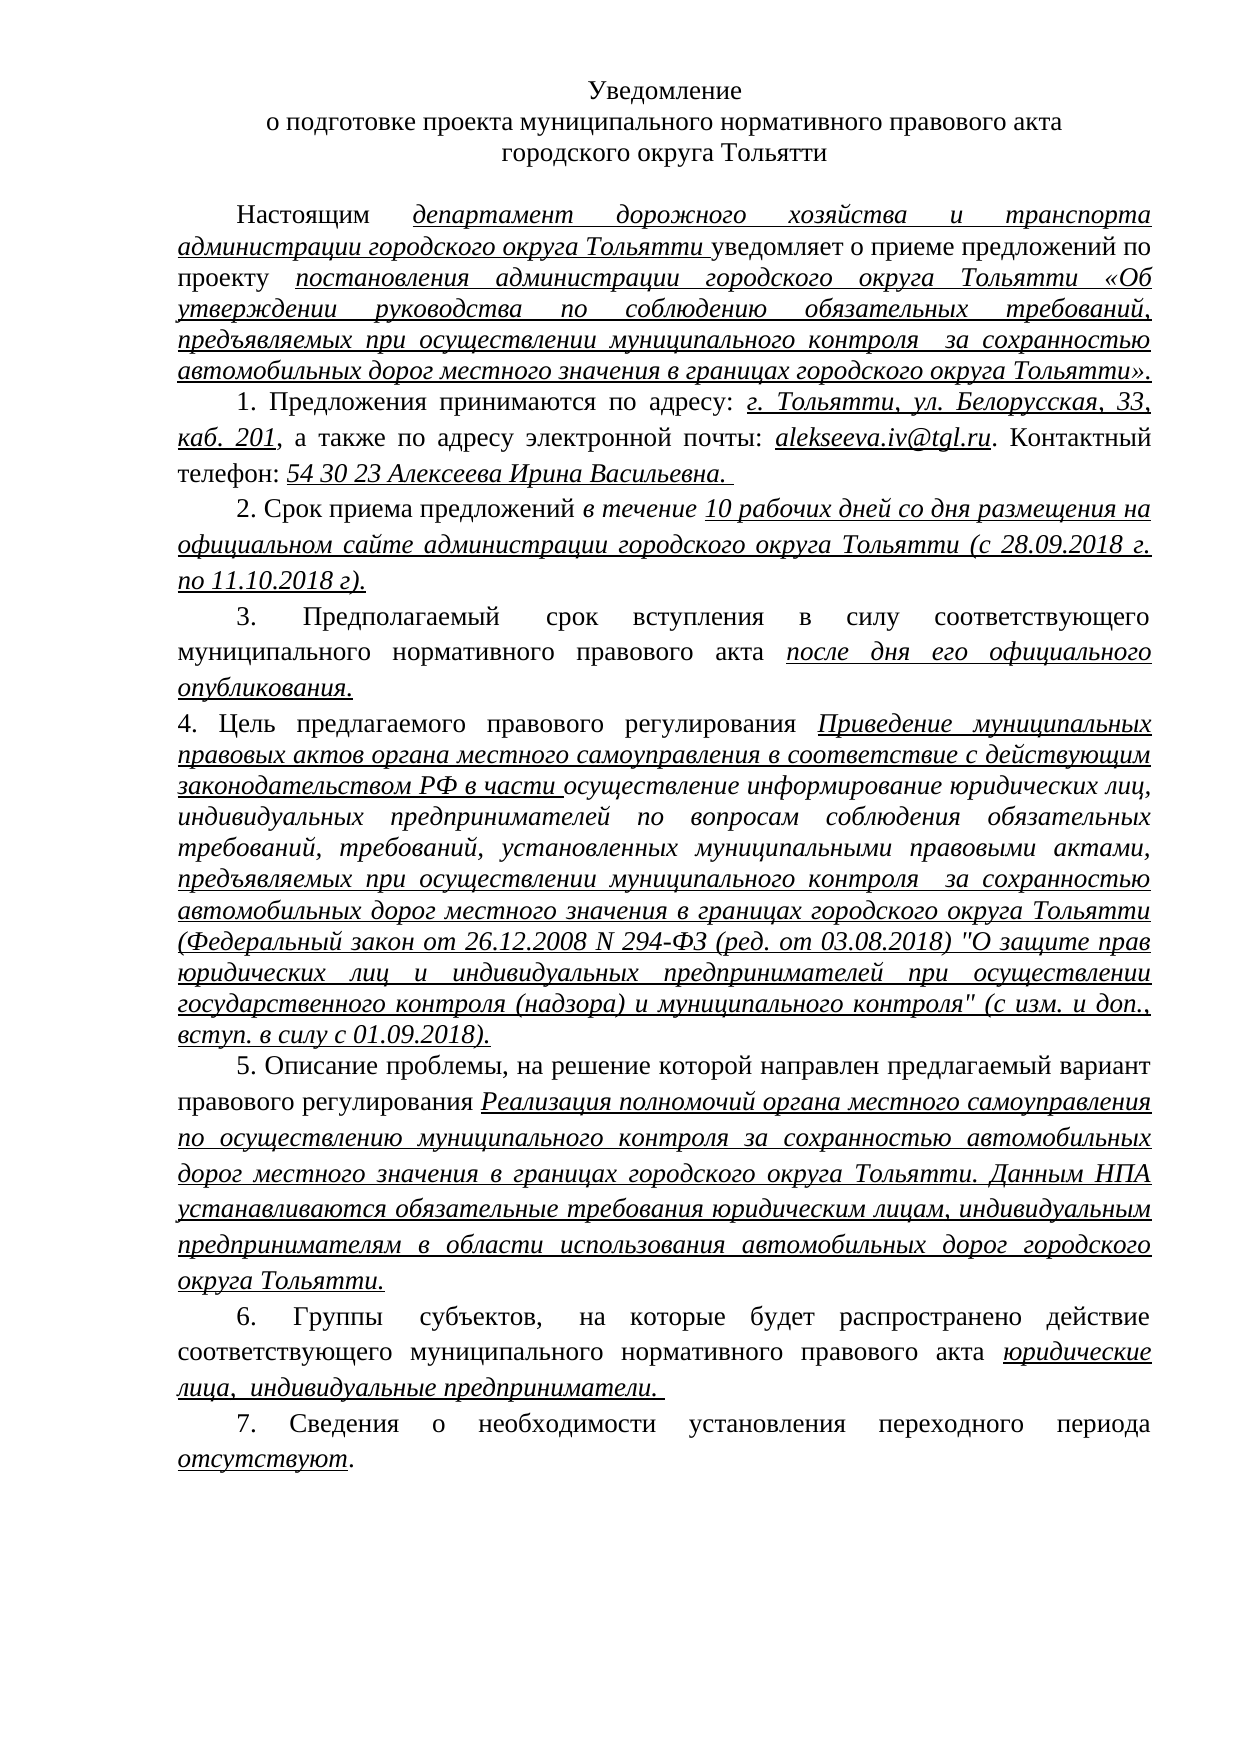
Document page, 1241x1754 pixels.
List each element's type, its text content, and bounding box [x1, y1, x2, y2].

text 4. Цель предлагаемого правового регулирования Приведение муниципальных правовых актов органа местного самоуправления в соответствие с действующим законодательством РФ в части осуществление информирование юридических лиц, индивидуальных предпринимателей по вопросам соблюдения обязательных требований, требований, установленных муниципальными правовыми актами, предъявляемых при осуществлении муниципального контроля за сохранностью автомобильных дорог местного значения в границах городского округа Тольятти (Федеральный закон от 26.12.2008 N 294-ФЗ (ред. от 03.08.2018) "О защите прав юридических лиц и индивидуальных предпринимателей при осуществлении государственного контроля (надзора) и муниципального контроля" (с изм. и доп., вступ. в силу с 01.09.2018). [177, 707, 1152, 983]
text городского округа Тольятти [177, 136, 1152, 167]
text 5. Описание проблемы, на решение которой направлен предлагаемый вариант правового регулирования Реализация полномочий органа местного самоуправления по осуществлению муниципального контроля за сохранностью автомобильных дорог местного значения в границах городского округа Тольятти. Данным НПА устанавливаются обязательные требования юридическим лицам, индивидуальным предпринимателям в области использования автомобильных дорог городского округа Тольятти. [177, 1221, 1152, 1255]
text 5. Описание проблемы, на решение которой направлен предлагаемый вариант правового регулирования Реализация полномочий органа местного самоуправления по осуществлению муниципального контроля за сохранностью автомобильных дорог местного значения в границах городского округа Тольятти. Данным НПА устанавливаются обязательные требования юридическим лицам, индивидуальным предпринимателям в области использования автомобильных дорог городского округа Тольятти. [177, 1185, 1152, 1219]
text 2. Срок приема предложений в течение 10 рабочих дней со дня размещения на официальном сайте администрации городского округа Тольятти (с 28.09.2018 г. по 11.10.2018 г). [177, 556, 1152, 595]
text 6. Группы субъектов, на которые будет распространено действие соответствующего муниципального нормативного правового акта юридические лица, индивидуальные предприниматели. [177, 1299, 1152, 1402]
text 5. Описание проблемы, на решение которой направлен предлагаемый вариант правового регулирования Реализация полномочий органа местного самоуправления по осуществлению муниципального контроля за сохранностью автомобильных дорог местного значения в границах городского округа Тольятти. Данным НПА устанавливаются обязательные требования юридическим лицам, индивидуальным предпринимателям в области использования автомобильных дорог городского округа Тольятти. [177, 1149, 1152, 1184]
text 4. Цель предлагаемого правового регулирования Приведение муниципальных правовых актов органа местного самоуправления в соответствие с действующим законодательством РФ в части осуществление информирование юридических лиц, индивидуальных предпринимателей по вопросам соблюдения обязательных требований, требований, установленных муниципальными правовыми актами, предъявляемых при осуществлении муниципального контроля за сохранностью автомобильных дорог местного значения в границах городского округа Тольятти (Федеральный закон от 26.12.2008 N 294-ФЗ (ред. от 03.08.2018) "О защите прав юридических лиц и индивидуальных предпринимателей при осуществлении государственного контроля (надзора) и муниципального контроля" (с изм. и доп., вступ. в силу с 01.09.2018). [177, 984, 1152, 1049]
text Уведомление [177, 74, 1152, 105]
text 2. Срок приема предложений в течение 10 рабочих дней со дня размещения на официальном сайте администрации городского округа Тольятти (с 28.09.2018 г. по 11.10.2018 г). [177, 492, 1152, 555]
text Настоящим департамент дорожного хозяйства и транспорта администрации городского округа Тольятти уведомляет о приеме предложений по проекту постановления администрации городского округа Тольятти «Об утверждении руководства по соблюдению обязательных требований, предъявляемых при осуществлении муниципального контроля за сохранностью автомобильных дорог местного значения в границах городского округа Тольятти». [177, 321, 1152, 381]
text Настоящим департамент дорожного хозяйства и транспорта администрации городского округа Тольятти уведомляет о приеме предложений по проекту постановления администрации городского округа Тольятти «Об утверждении руководства по соблюдению обязательных требований, предъявляемых при осуществлении муниципального контроля за сохранностью автомобильных дорог местного значения в границах городского округа Тольятти». [177, 198, 1152, 319]
text 5. Описание проблемы, на решение которой направлен предлагаемый вариант правового регулирования Реализация полномочий органа местного самоуправления по осуществлению муниципального контроля за сохранностью автомобильных дорог местного значения в границах городского округа Тольятти. Данным НПА устанавливаются обязательные требования юридическим лицам, индивидуальным предпринимателям в области использования автомобильных дорог городского округа Тольятти. [177, 1256, 1152, 1295]
text 5. Описание проблемы, на решение которой направлен предлагаемый вариант правового регулирования Реализация полномочий органа местного самоуправления по осуществлению муниципального контроля за сохранностью автомобильных дорог местного значения в границах городского округа Тольятти. Данным НПА устанавливаются обязательные требования юридическим лицам, индивидуальным предпринимателям в области использования автомобильных дорог городского округа Тольятти. [177, 1049, 1152, 1148]
text 7. Сведения о необходимости установления переходного периода отсутствуют. [177, 1407, 1152, 1474]
text 1. Предложения принимаются по адресу: г. Тольятти, ул. Белорусская, 33, каб. 201, а также по адресу электронной почты: alekseeva.iv@tgl.ru. Контактный телефон: 54 30 23 Алексеева Ирина Васильевна. [177, 385, 1152, 488]
text о подготовке проекта муниципального нормативного правового акта [177, 105, 1152, 136]
text 3. Предполагаемый срок вступления в силу соответствующего муниципального нормативного правового акта после дня его официального опубликования. [177, 600, 1152, 702]
